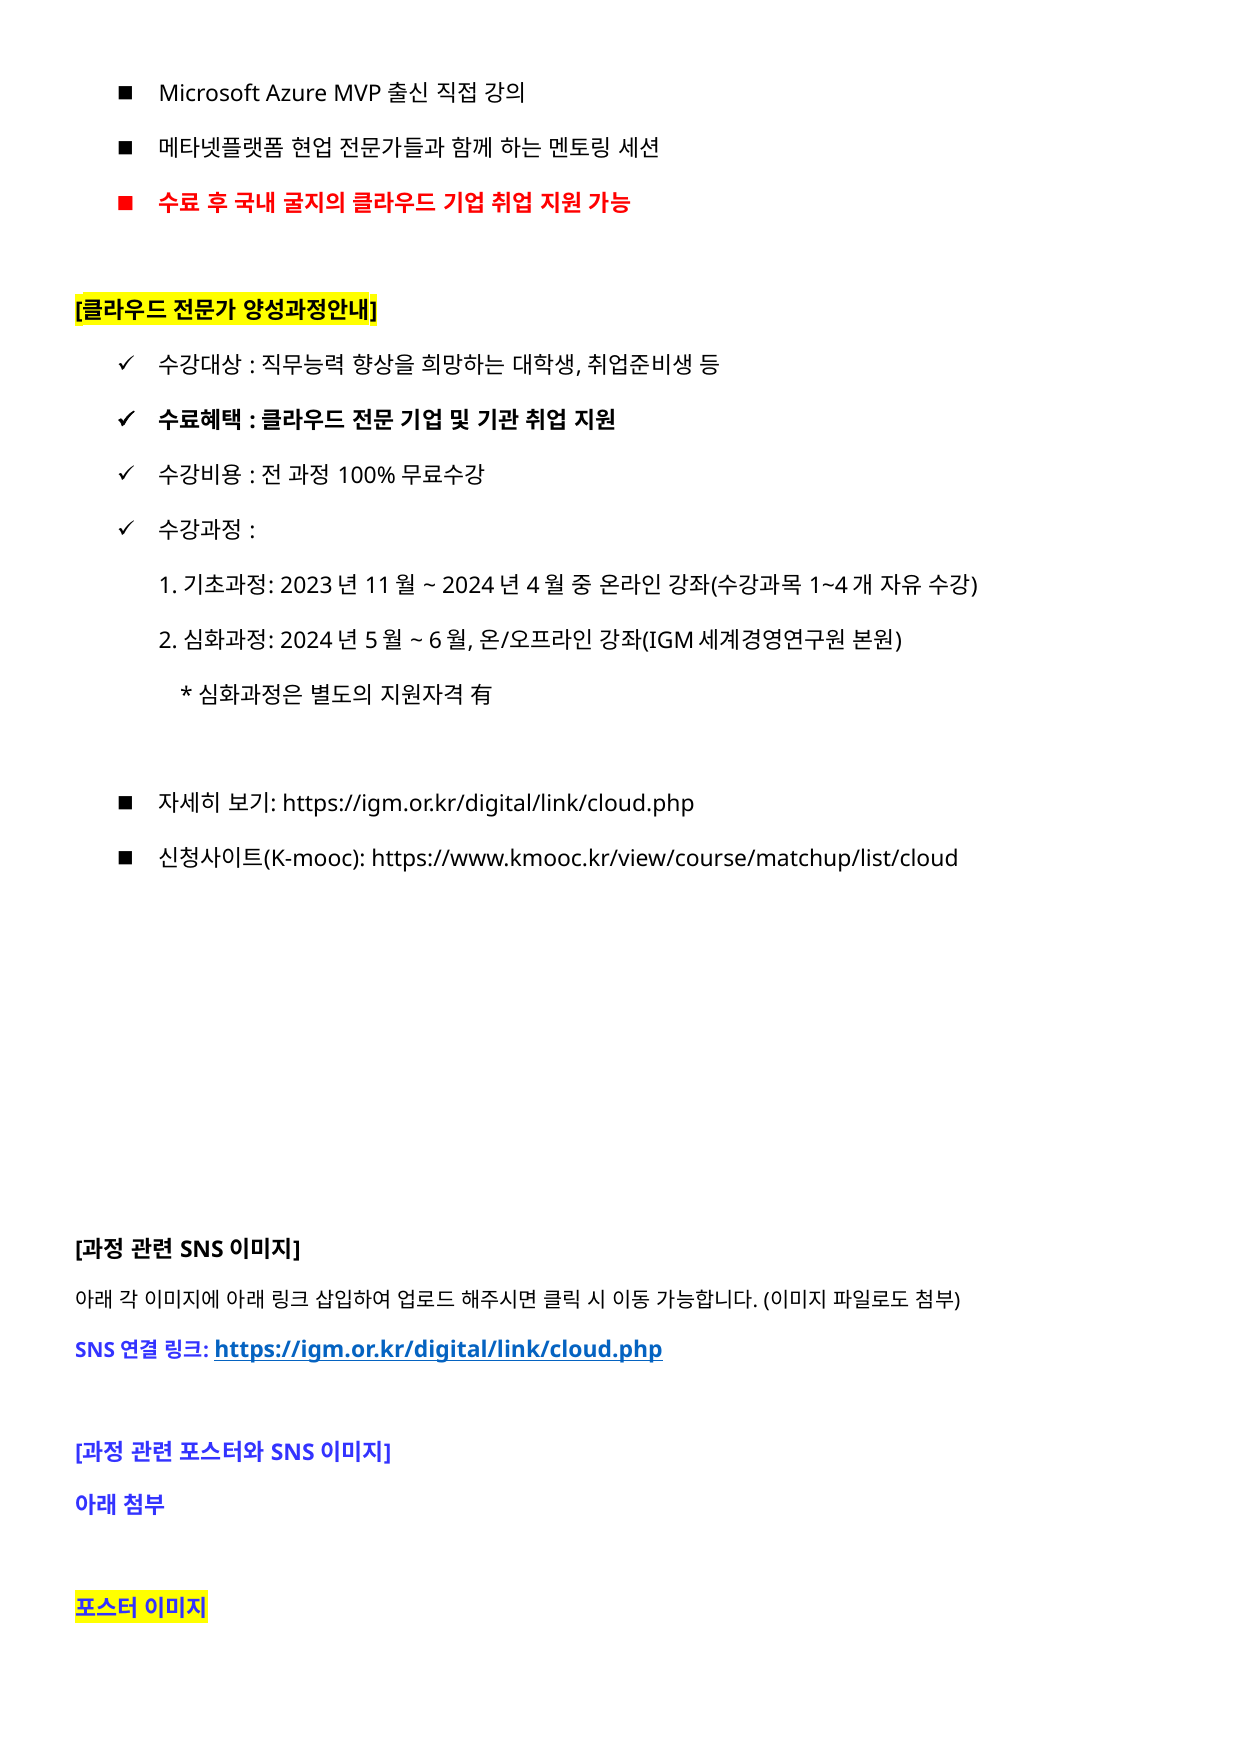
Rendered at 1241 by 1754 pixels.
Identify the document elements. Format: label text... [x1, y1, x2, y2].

list 메타넷플랫폼 현업 전문가들과 함께 하는 멘토링 세션 [117, 130, 1165, 163]
text 아래 첨부 [75, 1487, 1165, 1520]
text [클라우드 전문가 양성과정안내] [83, 292, 1165, 326]
list Microsoft Azure MVP 출신 직접 강의 [117, 75, 1165, 108]
list * 심화과정은 별도의 지원자격 有 [158, 677, 1165, 711]
list 1. 기초과정: 2023년 11월 ~ 2024년 4월 중 온라인 강좌(수강과목 1~4개 자유 수강) [158, 567, 1165, 601]
list 자세히 보기: https://igm.or.kr/digital/link/cloud.php [117, 785, 1165, 818]
text [과정 관련 SNS 이미지] [75, 1231, 1165, 1264]
list 신청사이트(K-mooc): https://www.kmooc.kr/view/course/matchup/list/cloud [117, 840, 1165, 873]
text 포스터 이미지 [75, 1589, 1165, 1623]
list 수강대상 : 직무능력 향상을 희망하는 대학생, 취업준비생 등 [117, 347, 1165, 381]
list 수강비용 : 전 과정 100% 무료수강 [117, 457, 1165, 491]
text 아래 각 이미지에 아래 링크 삽입하여 업로드 해주시면 클릭 시 이동 가능합니다. (이미지 파일로도 첨부) [75, 1284, 1165, 1314]
text SNS 연결 링크: https://igm.or.kr/digital/link/cloud.php [75, 1333, 1165, 1364]
list 수강과정 : [117, 512, 1165, 546]
text [과정 관련 포스터와 SNS 이미지] [75, 1434, 1165, 1467]
list 수료혜택 : 클라우드 전문 기업 및 기관 취업 지원 [117, 402, 1165, 436]
list 수료 후 국내 굴지의 클라우드 기업 취업 지원 가능 [117, 185, 1165, 218]
list 2. 심화과정: 2024년 5월 ~ 6월, 온/오프라인 강좌(IGM세계경영연구원 본원) [158, 622, 1165, 656]
